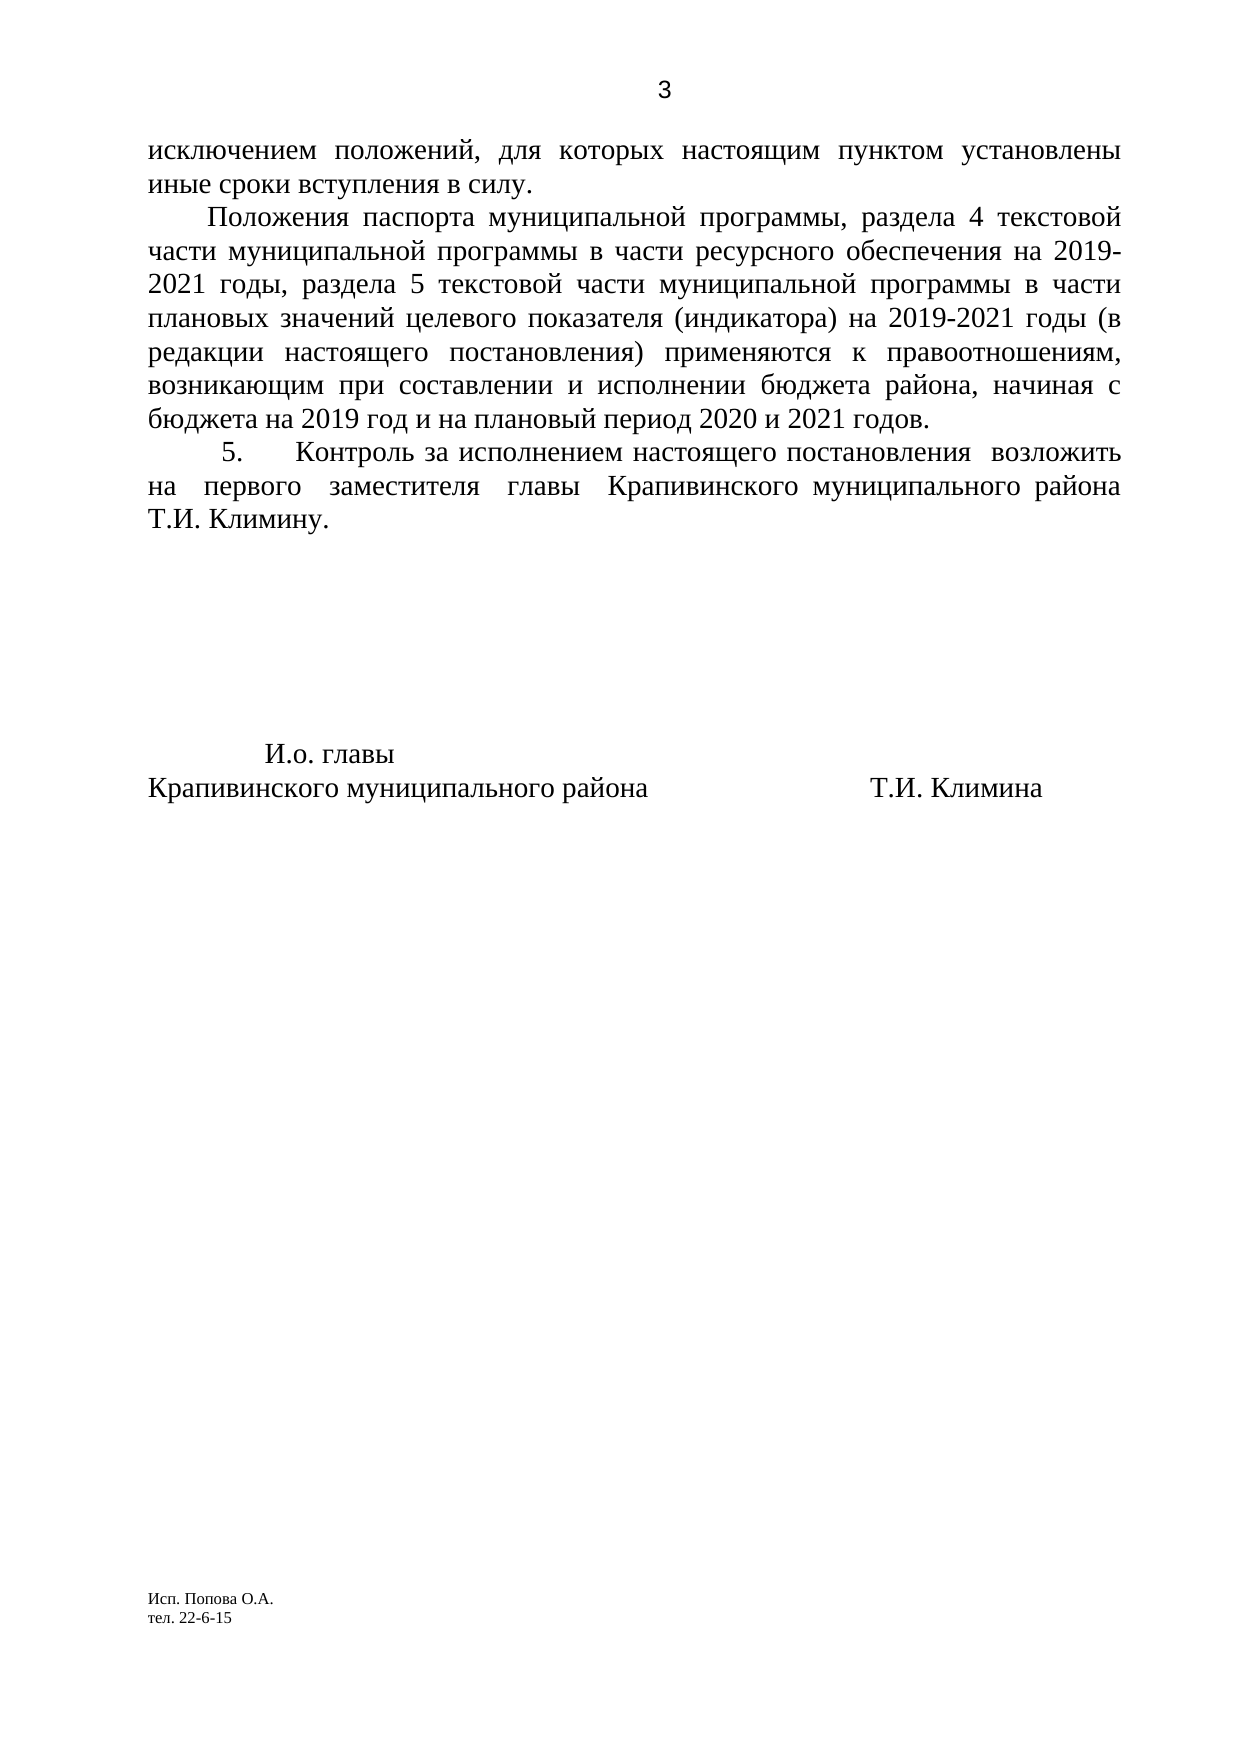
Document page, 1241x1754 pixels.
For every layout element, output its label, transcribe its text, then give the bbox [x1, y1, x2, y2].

text тел. 22-6-15 [148, 1608, 1122, 1627]
list Контроль за исполнением настоящего постановления возложить на первого заместителя главы Крапивинского муниципального района Т.И. Климину. [148, 434, 1122, 535]
text Исп. Попова О.А. [148, 1589, 1122, 1608]
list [148, 132, 1122, 199]
text И.о. главы [148, 736, 1122, 770]
text Положения паспорта муниципальной программы, раздела 4 текстовой части муниципальной программы в части ресурсного обеспечения на 2019-2021 годы, раздела 5 текстовой части муниципальной программы в части плановых значений целевого показателя (индикатора) на 2019-2021 годы (в редакции настоящего постановления) применяются к правоотношениям, возникающим при составлении и исполнении бюджета района, начиная с бюджета на 2019 год и на плановый период 2020 и 2021 годов. [148, 199, 1122, 434]
text Крапивинского муниципального района Т.И. Климина [148, 770, 1122, 803]
